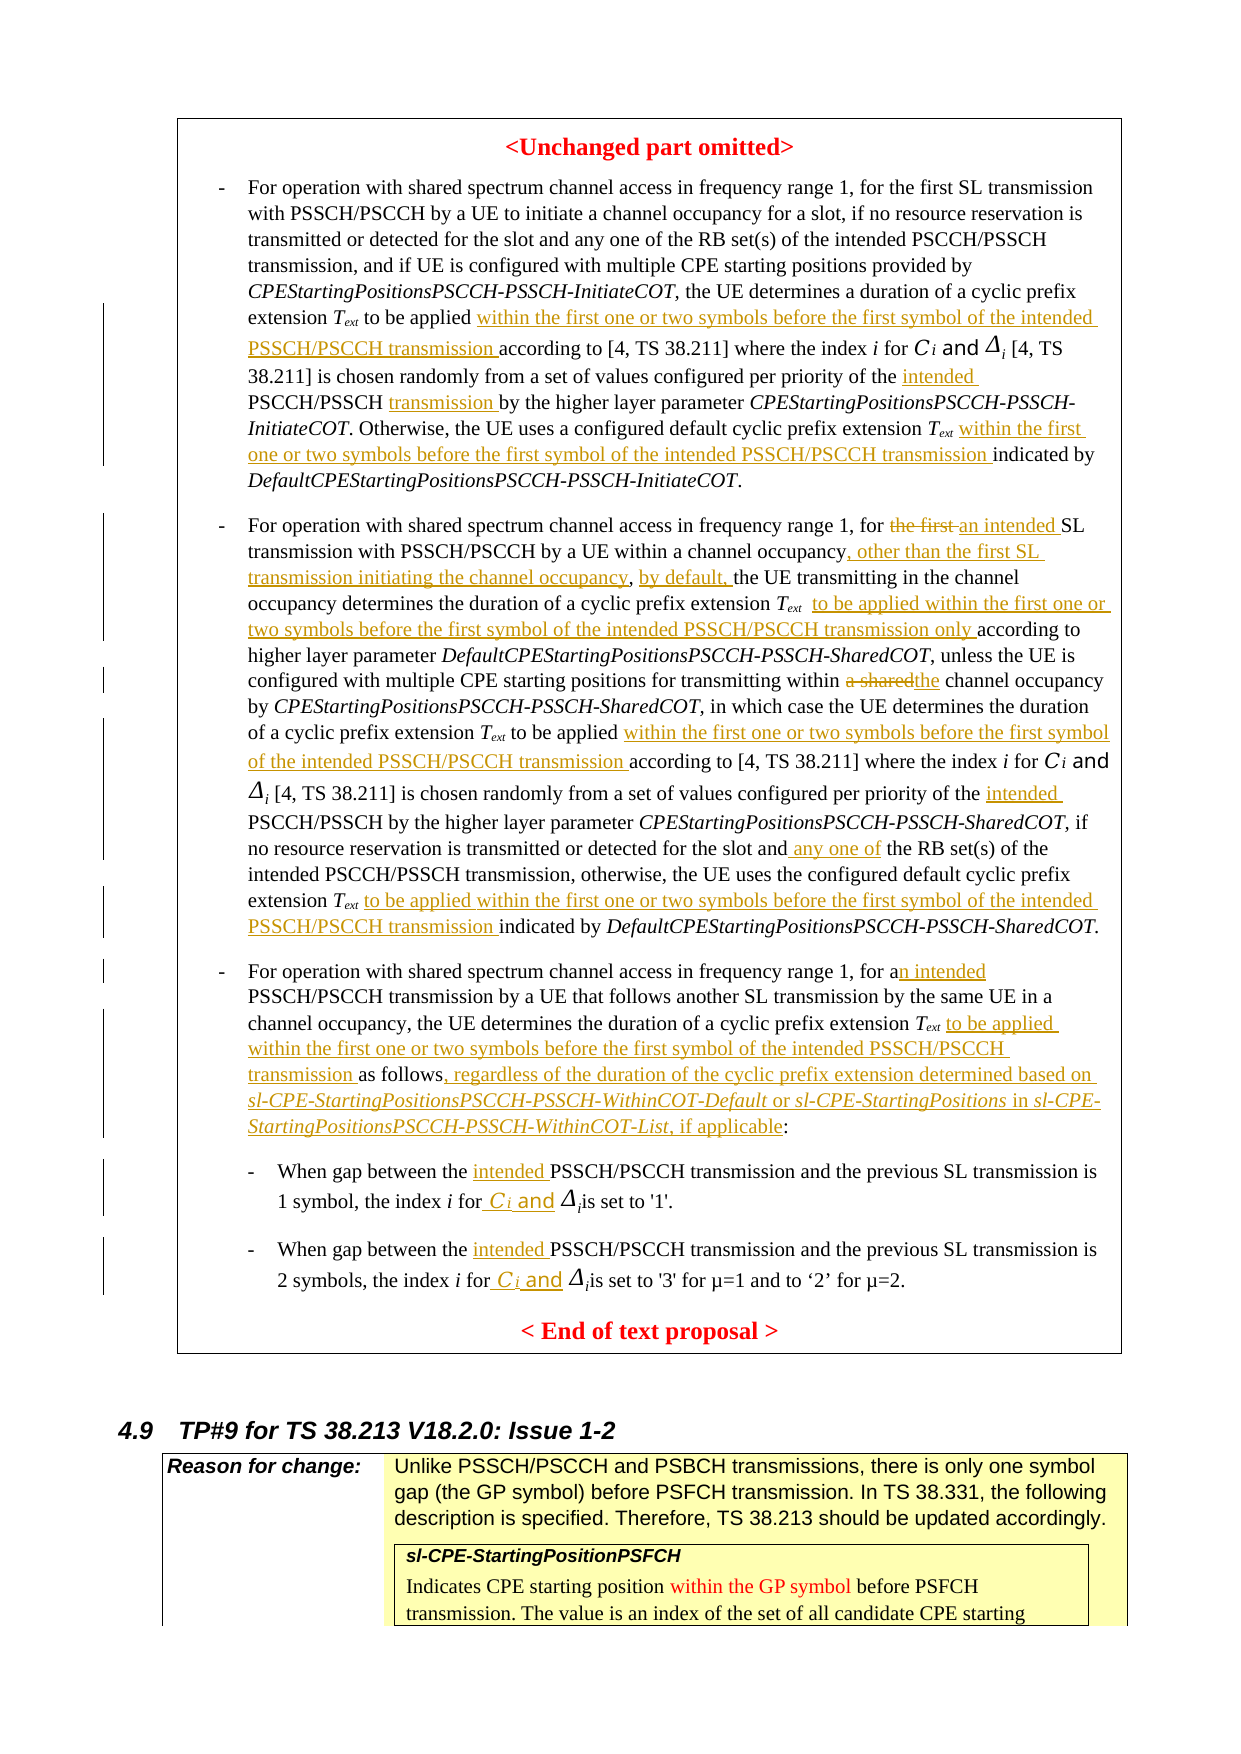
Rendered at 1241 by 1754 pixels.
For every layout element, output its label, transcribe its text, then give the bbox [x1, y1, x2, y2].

table_header Reason for change: [163, 1454, 384, 1626]
subtitle TP#9 for TS 38.213 V18.2.0: Issue 1-2 [118, 1416, 1122, 1444]
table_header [178, 119, 1121, 1353]
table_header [384, 1454, 1127, 1626]
